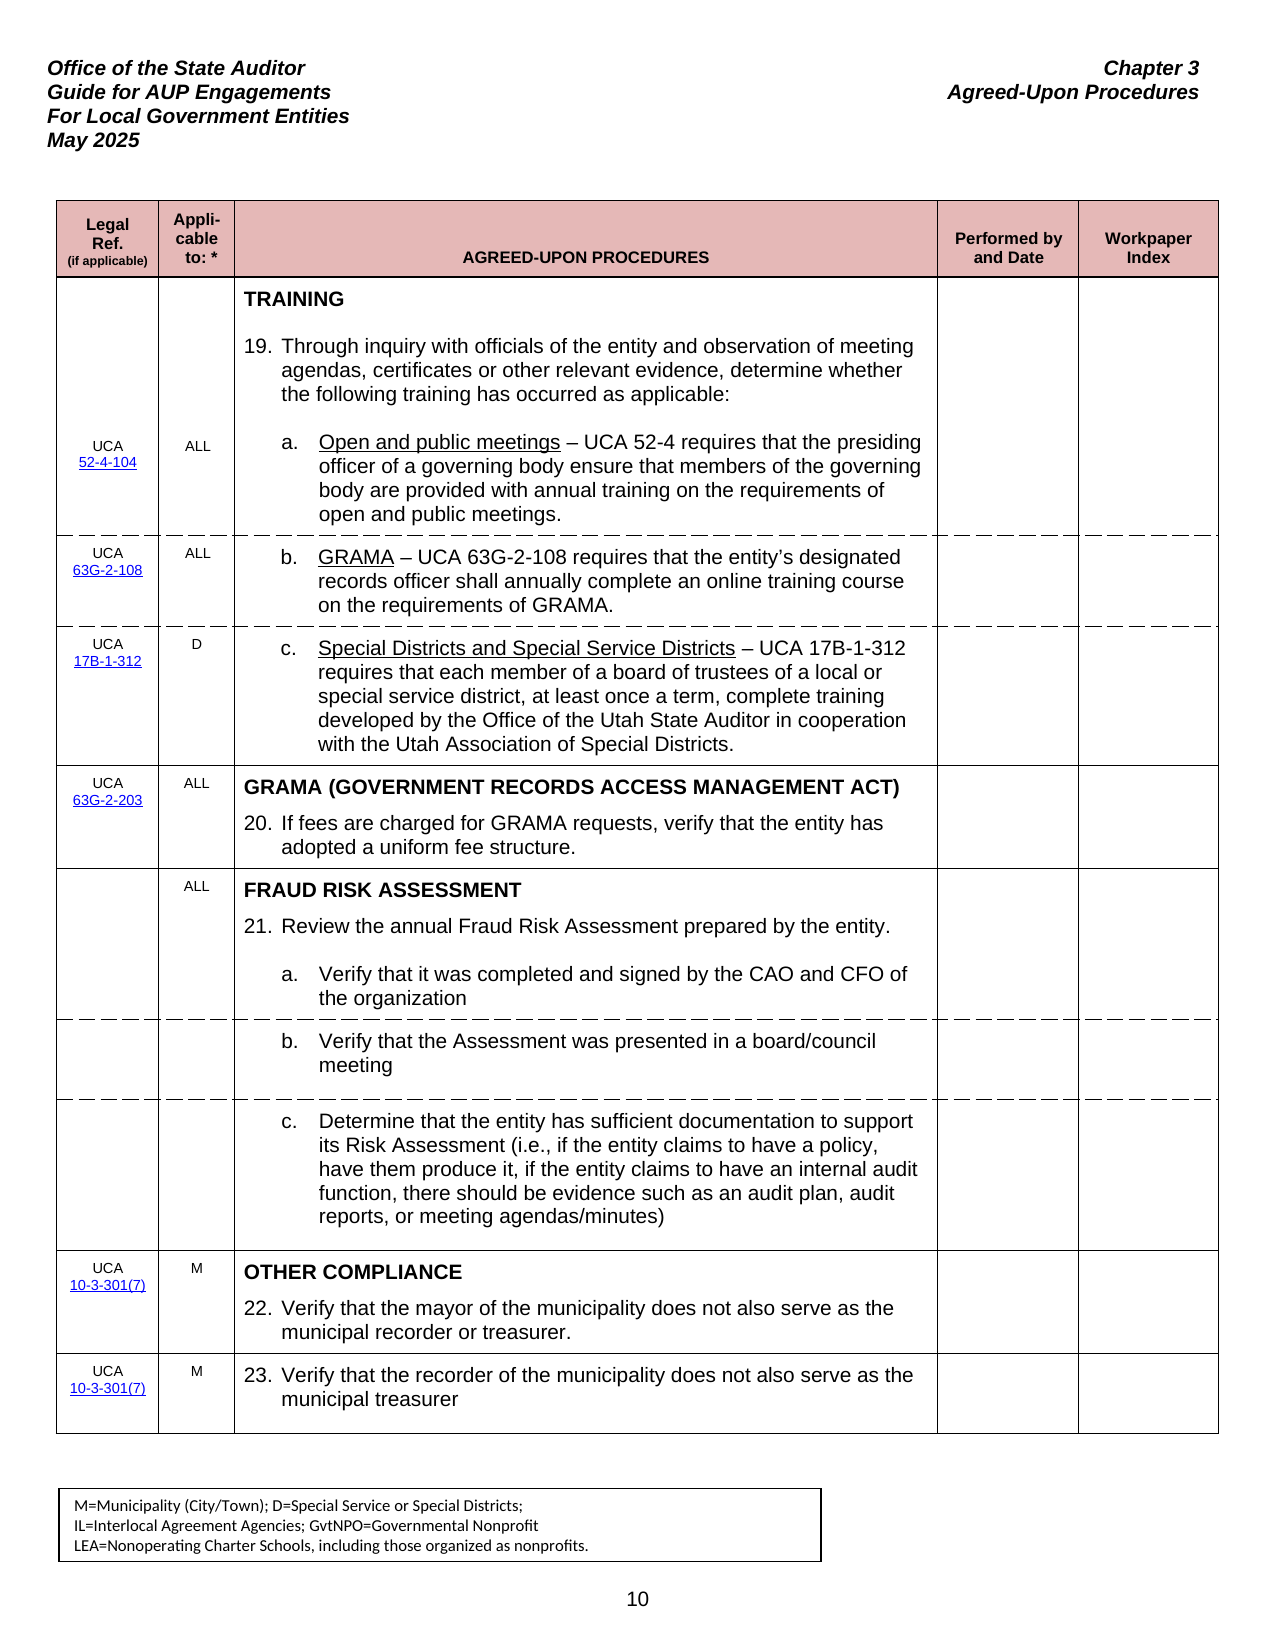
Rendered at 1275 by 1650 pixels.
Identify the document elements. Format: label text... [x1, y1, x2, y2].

table_cell [57, 869, 158, 1019]
table_header Appli- cable to: * [159, 201, 234, 276]
table_cell [938, 535, 1078, 626]
table_cell [938, 1019, 1078, 1098]
table_cell [1079, 626, 1218, 764]
table_cell [1079, 1099, 1218, 1250]
table_header Workpaper Index [1079, 201, 1218, 276]
table_header Legal Ref. (if applicable) [57, 201, 158, 276]
table_cell [938, 1354, 1078, 1432]
table_cell UCA 63G-2-203 [57, 766, 158, 868]
table_header AGREED-UPON PROCEDURES [235, 201, 937, 276]
table_cell OTHER COMPLIANCE Verify that the mayor of the municipality does not also serve as the municipal recorder or treasurer. [235, 1251, 937, 1353]
table_cell Special Districts and Special Service Districts – UCA 17B-1-312 requires that each member of a board of trustees of a local or special service district, at least once a term, complete training developed by the Office of the Utah State Auditor in cooperation with the Utah Association of Special Districts. [235, 626, 937, 764]
table_cell GRAMA – UCA 63G-2-108 requires that the entity’s designated records officer shall annually complete an online training course on the requirements of GRAMA. [235, 535, 937, 626]
table_cell UCA 63G-2-108 [57, 535, 158, 626]
table_cell UCA 17B-1-312 [57, 626, 158, 764]
table_cell [57, 1099, 158, 1250]
table_cell FRAUD RISK ASSESSMENT Review the annual Fraud Risk Assessment prepared by the entity. Verify that it was completed and signed by the CAO and CFO of the organization [235, 869, 937, 1019]
table_cell Verify that the recorder of the municipality does not also serve as the municipal treasurer [235, 1354, 937, 1432]
table_cell [1079, 1354, 1218, 1432]
table_cell Determine that the entity has sufficient documentation to support its Risk Assessment (i.e., if the entity claims to have a policy, have them produce it, if the entity claims to have an internal audit function, there should be evidence such as an audit plan, audit reports, or meeting agendas/minutes) [235, 1099, 937, 1250]
table_cell ALL [159, 278, 234, 535]
table_cell [1079, 1019, 1218, 1098]
table_cell [1079, 766, 1218, 868]
table_cell GRAMA (government records access management act) If fees are charged for GRAMA requests, verify that the entity has adopted a uniform fee structure. [235, 766, 937, 868]
table_cell [938, 626, 1078, 764]
table_cell ALL [159, 766, 234, 868]
table_cell ALL [159, 869, 234, 1019]
table_cell [938, 766, 1078, 868]
table_cell Verify that the Assessment was presented in a board/council meeting [235, 1019, 937, 1098]
table_cell UCA 10-3-301(7) [57, 1354, 158, 1432]
table_cell [938, 1099, 1078, 1250]
table_cell TRAINING Through inquiry with officials of the entity and observation of meeting agendas, certificates or other relevant evidence, determine whether the following training has occurred as applicable: Open and public meetings – UCA 52-4 requires that the presiding officer of a governing body ensure that members of the governing body are provided with annual training on the requirements of open and public meetings. [235, 278, 937, 535]
table_cell [938, 1251, 1078, 1353]
table_cell UCA 52-4-104 [57, 278, 158, 535]
table_cell [1079, 869, 1218, 1019]
table_cell [1079, 535, 1218, 626]
table_cell [1079, 1251, 1218, 1353]
table_cell [938, 278, 1078, 535]
table_cell M [159, 1354, 234, 1432]
table_cell [1079, 278, 1218, 535]
table_cell [938, 869, 1078, 1019]
table_cell UCA 10-3-301(7) [57, 1251, 158, 1353]
table_cell D [159, 626, 234, 764]
table_cell M [159, 1251, 234, 1353]
table_cell [159, 1019, 234, 1098]
table_header Performed by and Date [938, 201, 1078, 276]
table_cell ALL [159, 535, 234, 626]
table_cell [159, 1099, 234, 1250]
table_cell [57, 1019, 158, 1098]
